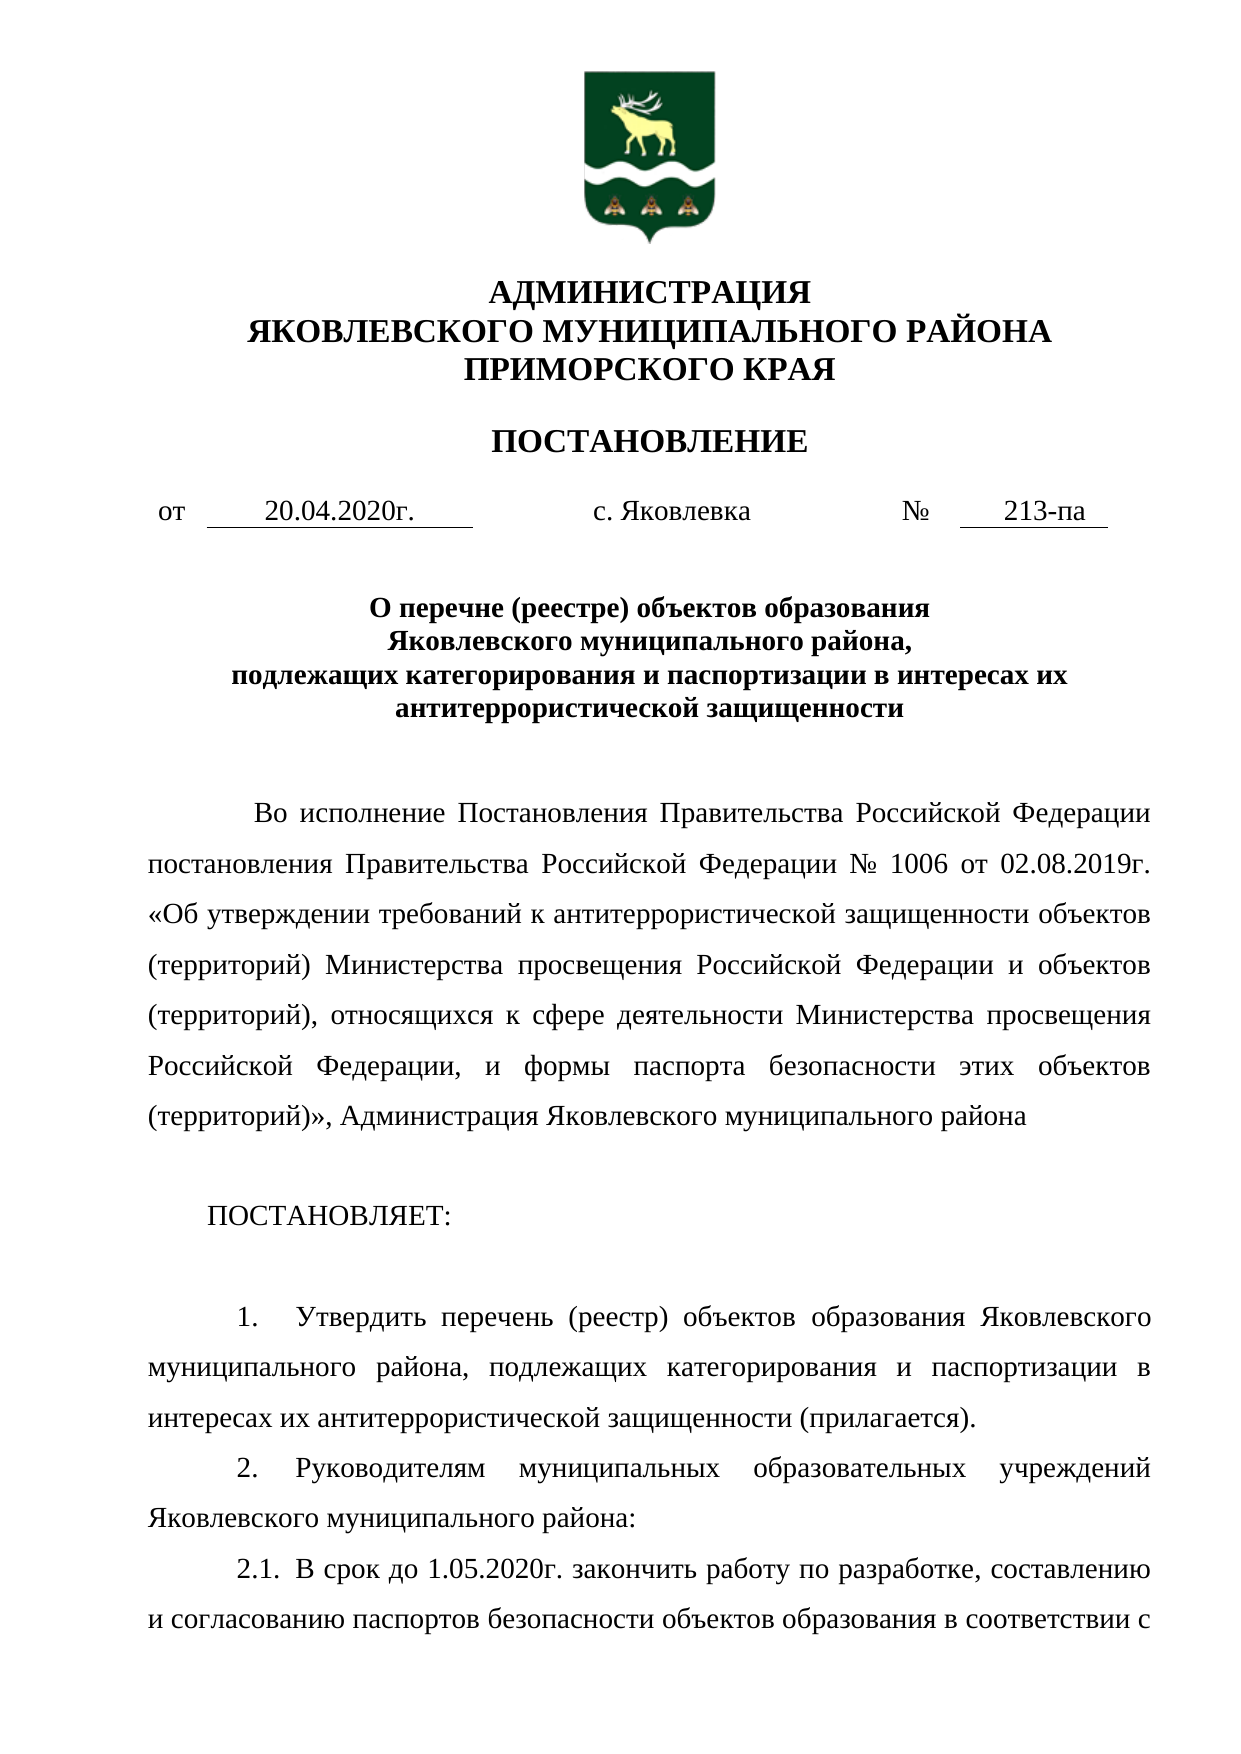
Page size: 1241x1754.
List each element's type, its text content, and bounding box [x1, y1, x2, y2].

text Яковлевского муниципального района, [148, 623, 1152, 657]
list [148, 1551, 1152, 1634]
text ПОСТАНОВЛЕНИЕ [148, 421, 1152, 459]
table_header от [136, 493, 207, 527]
list Утвердить перечень (реестр) объектов образования Яковлевского муниципального района, подлежащих категорирования и паспортизации в интересах их антитеррористической защищенности (прилагается). [148, 1299, 1152, 1433]
text подлежащих категорирования и паспортизации в интересах их антитеррористической защищенности [148, 657, 1152, 724]
text ПОСТАНОВЛЯЕТ: [148, 1198, 1152, 1232]
table_header № [871, 493, 960, 527]
text ПРИМОРСКОГО КРАЯ [148, 349, 1152, 388]
table_header с. Яковлевка [473, 493, 871, 527]
text Во исполнение Постановления Правительства Российской Федерации постановления Правительства Российской Федерации № 1006 от 02.08.2019г. «Об утверждении требований к антитеррористической защищенности объектов (территорий) Министерства просвещения Российской Федерации и объектов (территорий), относящихся к сфере деятельности Министерства просвещения Российской Федерации, и формы паспорта безопасности этих объектов (территорий)», Администрация Яковлевского муниципального района [148, 791, 1152, 1131]
list Руководителям муниципальных образовательных учреждений Яковлевского муниципального района: [148, 1450, 1152, 1534]
text О перечне (реестре) объектов образования [148, 590, 1152, 623]
picture [583, 70, 716, 244]
text ЯКОВЛЕВСКОГО МУНИЦИПАЛЬНОГО РАЙОНА [148, 311, 1152, 349]
text АДМИНИСТРАЦИЯ [148, 273, 1152, 311]
table_header 213-па [960, 493, 1107, 527]
table_header 20.04.2020г. [207, 493, 473, 527]
